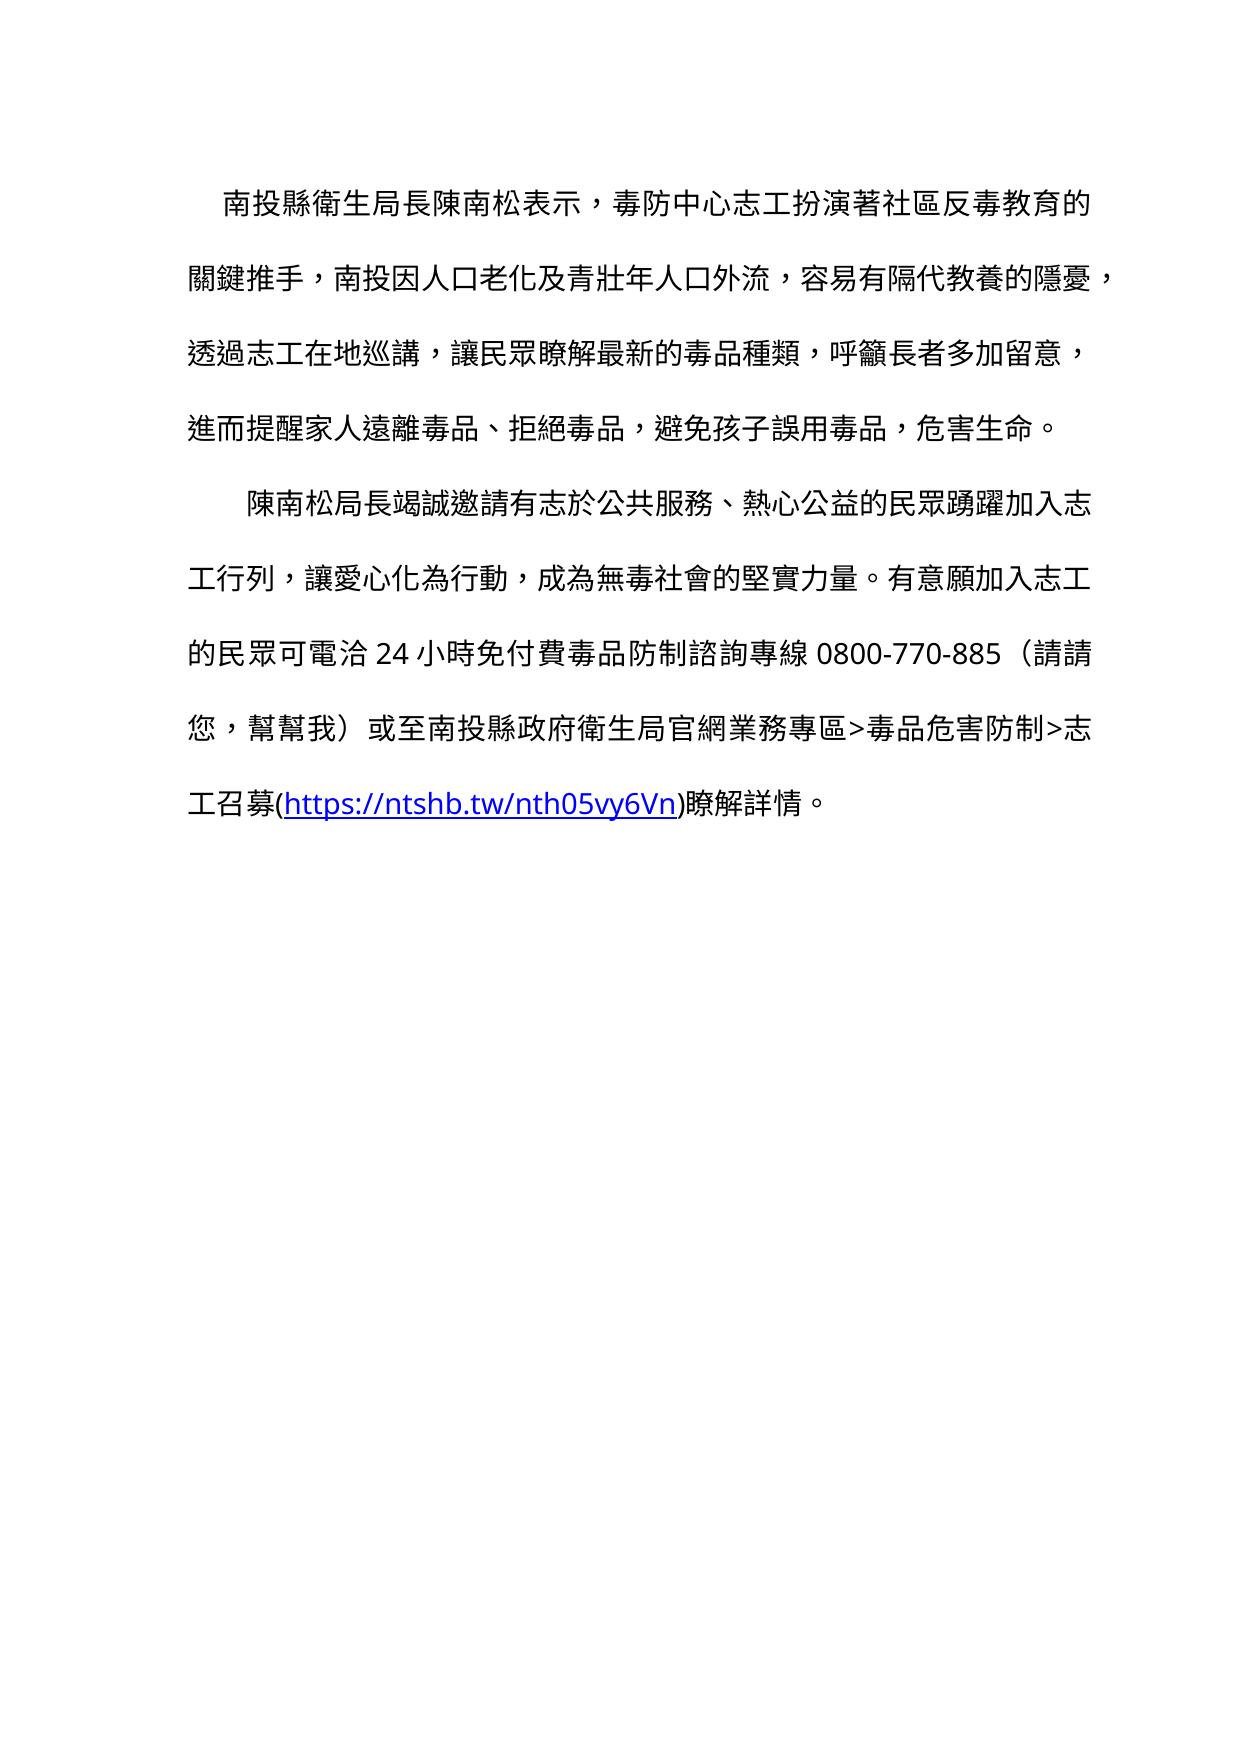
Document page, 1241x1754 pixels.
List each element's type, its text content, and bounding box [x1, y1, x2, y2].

text 陳南松局長竭誠邀請有志於公共服務、熱心公益的民眾踴躍加入志工行列，讓愛心化為行動，成為無毒社會的堅實力量。有意願加入志工的民眾可電洽24小時免付費毒品防制諮詢專線0800-770-885（請請您，幫幫我）或至南投縣政府衛生局官網業務專區>毒品危害防制>志工召募(https://ntshb.tw/nth05vy6Vn)瞭解詳情。 [187, 464, 1093, 839]
text 南投縣衛生局長陳南松表示，毒防中心志工扮演著社區反毒教育的關鍵推手，南投因人口老化及青壯年人口外流，容易有隔代教養的隱憂，透過志工在地巡講，讓民眾瞭解最新的毒品種類，呼籲長者多加留意，進而提醒家人遠離毒品、拒絕毒品，避免孩子誤用毒品，危害生命。 [187, 164, 1093, 464]
